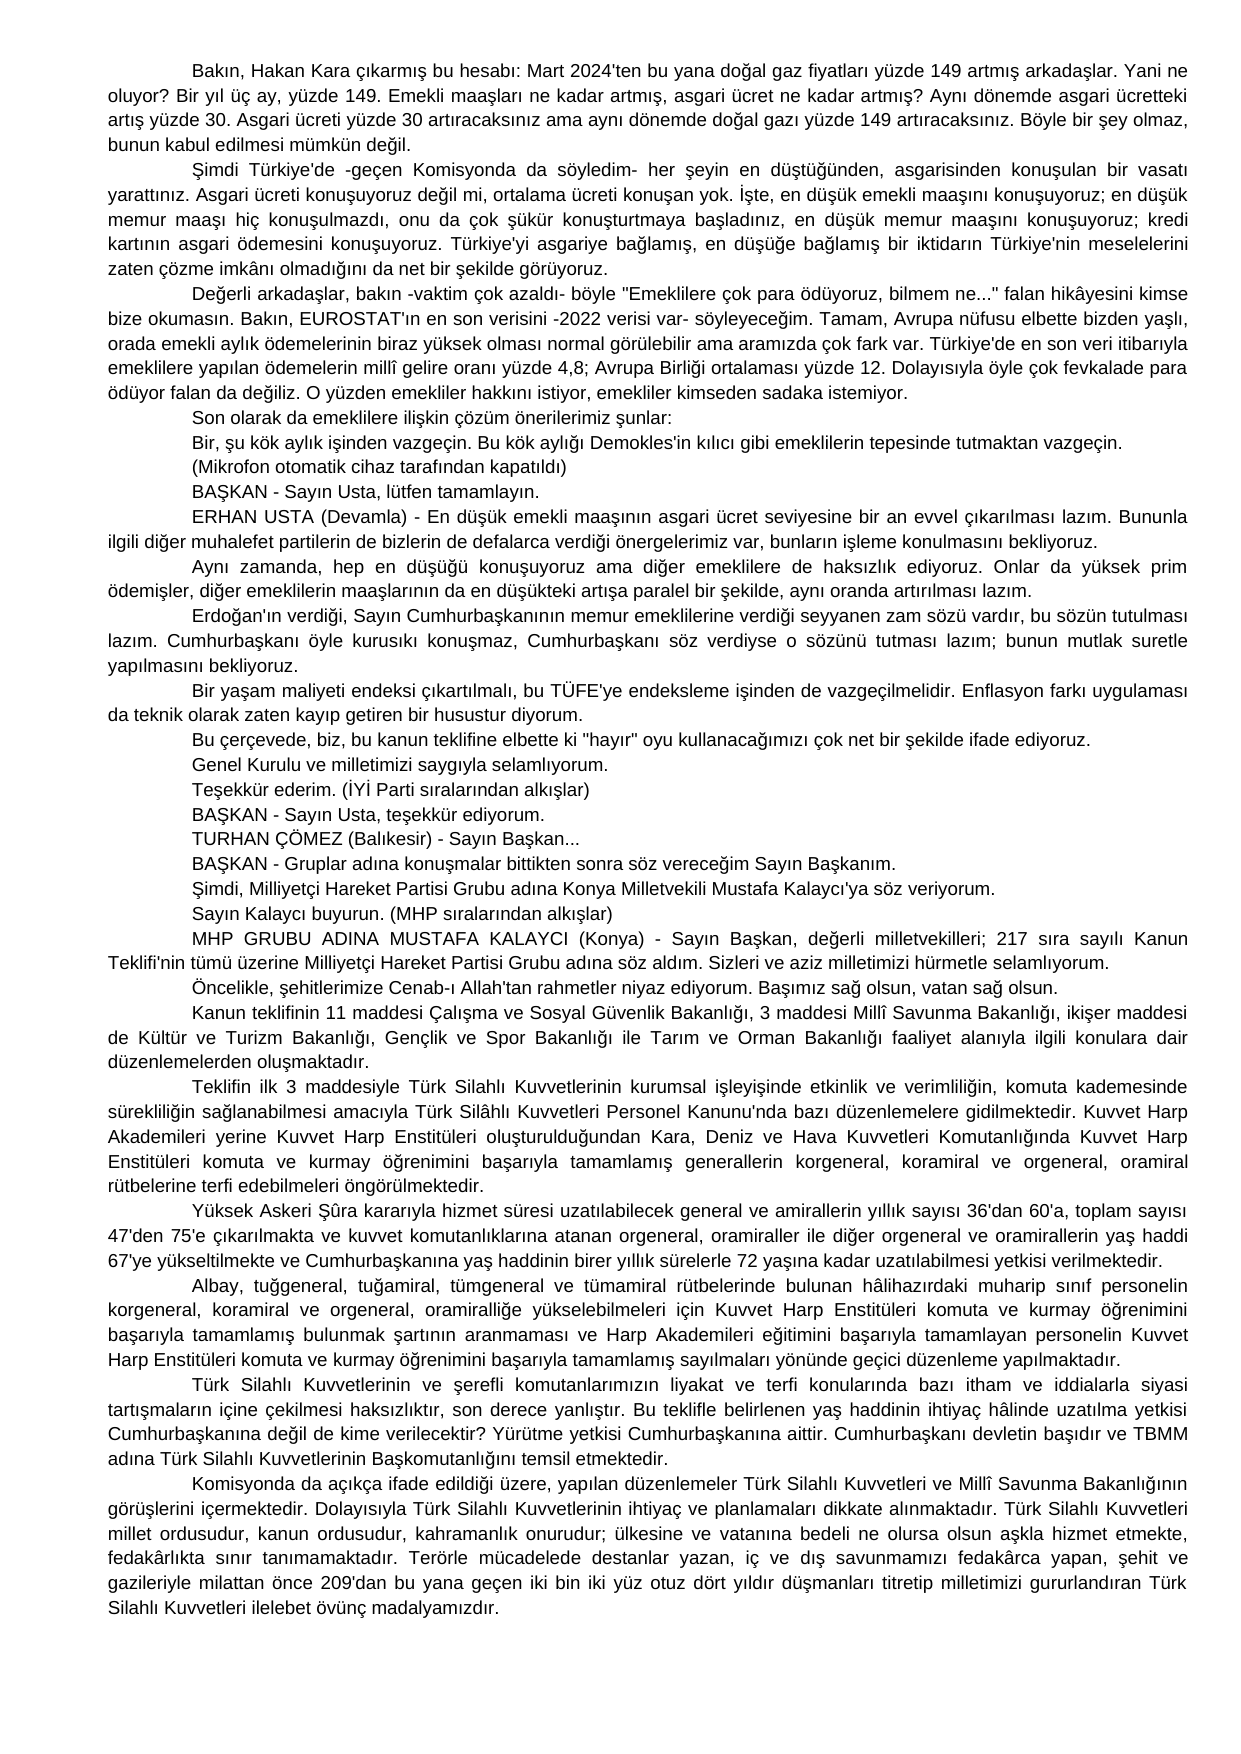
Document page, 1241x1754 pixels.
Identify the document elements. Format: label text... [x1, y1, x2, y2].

text MHP GRUBU ADINA MUSTAFA KALAYCI (Konya) - Sayın Başkan, değerli milletvekilleri; 217 sıra sayılı Kanun Teklifi'nin tümü üzerine Milliyetçi Hareket Partisi Grubu adına söz aldım. Sizleri ve aziz milletimizi hürmetle selamlıyorum. [108, 927, 1189, 974]
text Komisyonda da açıkça ifade edildiği üzere, yapılan düzenlemeler Türk Silahlı Kuvvetleri ve Millî Savunma Bakanlığının görüşlerini içermektedir. Dolayısıyla Türk Silahlı Kuvvetlerinin ihtiyaç ve planlamaları dikkate alınmaktadır. Türk Silahlı Kuvvetleri millet ordusudur, kanun ordusudur, kahramanlık onurudur; ülkesine ve vatanına bedeli ne olursa olsun aşkla hizmet etmekte, fedakârlıkta sınır tanımamaktadır. Terörle mücadelede destanlar yazan, iç ve dış savunmamızı fedakârca yapan, şehit ve gazileriyle milattan önce 209'dan bu yana geçen iki bin iki yüz otuz dört yıldır düşmanları titretip milletimizi gururlandıran Türk Silahlı Kuvvetleri ilelebet övünç madalyamızdır. [108, 1473, 1189, 1618]
text Kanun teklifinin 11 maddesi Çalışma ve Sosyal Güvenlik Bakanlığı, 3 maddesi Millî Savunma Bakanlığı, ikişer maddesi de Kültür ve Turizm Bakanlığı, Gençlik ve Spor Bakanlığı ile Tarım ve Orman Bakanlığı faaliyet alanıyla ilgili konulara dair düzenlemelerden oluşmaktadır. [108, 1002, 1189, 1073]
text Türk Silahlı Kuvvetlerinin ve şerefli komutanlarımızın liyakat ve terfi konularında bazı itham ve iddialarla siyasi tartışmaların içine çekilmesi haksızlıktır, son derece yanlıştır. Bu teklifle belirlenen yaş haddinin ihtiyaç hâlinde uzatılma yetkisi Cumhurbaşkanına değil de kime verilecektir? Yürütme yetkisi Cumhurbaşkanına aittir. Cumhurbaşkanı devletin başıdır ve TBMM adına Türk Silahlı Kuvvetlerinin Başkomutanlığını temsil etmektedir. [108, 1374, 1189, 1469]
text Bir, şu kök aylık işinden vazgeçin. Bu kök aylığı Demokles'in kılıcı gibi emeklilerin tepesinde tutmaktan vazgeçin. [108, 432, 1189, 453]
text BAŞKAN - Sayın Usta, teşekkür ediyorum. [108, 803, 1189, 825]
text Son olarak da emeklilere ilişkin çözüm önerilerimiz şunlar: [108, 407, 1189, 428]
text Sayın Kalaycı buyurun. (MHP sıralarından alkışlar) [108, 903, 1189, 924]
text Bir yaşam maliyeti endeksi çıkartılmalı, bu TÜFE'ye endeksleme işinden de vazgeçilmelidir. Enflasyon farkı uygulaması da teknik olarak zaten kayıp getiren bir husustur diyorum. [108, 679, 1189, 726]
text Bakın, Hakan Kara çıkarmış bu hesabı: Mart 2024'ten bu yana doğal gaz fiyatları yüzde 149 artmış arkadaşlar. Yani ne oluyor? Bir yıl üç ay, yüzde 149. Emekli maaşları ne kadar artmış, asgari ücret ne kadar artmış? Aynı dönemde asgari ücretteki artış yüzde 30. Asgari ücreti yüzde 30 artıracaksınız ama aynı dönemde doğal gazı yüzde 149 artıracaksınız. Böyle bir şey olmaz, bunun kabul edilmesi mümkün değil. [108, 60, 1189, 156]
text BAŞKAN - Sayın Usta, lütfen tamamlayın. [108, 481, 1189, 503]
text Erdoğan'ın verdiği, Sayın Cumhurbaşkanının memur emeklilerine verdiği seyyanen zam sözü vardır, bu sözün tutulması lazım. Cumhurbaşkanı öyle kurusıkı konuşmaz, Cumhurbaşkanı söz verdiyse o sözünü tutması lazım; bunun mutlak suretle yapılmasını bekliyoruz. [108, 605, 1189, 676]
text Albay, tuğgeneral, tuğamiral, tümgeneral ve tümamiral rütbelerinde bulunan hâlihazırdaki muharip sınıf personelin korgeneral, koramiral ve orgeneral, oramiralliğe yükselebilmeleri için Kuvvet Harp Enstitüleri komuta ve kurmay öğrenimini başarıyla tamamlamış bulunmak şartının aranmaması ve Harp Akademileri eğitimini başarıyla tamamlayan personelin Kuvvet Harp Enstitüleri komuta ve kurmay öğrenimini başarıyla tamamlamış sayılmaları yönünde geçici düzenleme yapılmaktadır. [108, 1274, 1189, 1370]
text Değerli arkadaşlar, bakın -vaktim çok azaldı- böyle "Emeklilere çok para ödüyoruz, bilmem ne..." falan hikâyesini kimse bize okumasın. Bakın, EUROSTAT'ın en son verisini -2022 verisi var- söyleyeceğim. Tamam, Avrupa nüfusu elbette bizden yaşlı, orada emekli aylık ödemelerinin biraz yüksek olması normal görülebilir ama aramızda çok fark var. Türkiye'de en son veri itibarıyla emeklilere yapılan ödemelerin millî gelire oranı yüzde 4,8; Avrupa Birliği ortalaması yüzde 12. Dolayısıyla öyle çok fevkalade para ödüyor falan da değiliz. O yüzden emekliler hakkını istiyor, emekliler kimseden sadaka istemiyor. [108, 283, 1189, 403]
text Şimdi, Milliyetçi Hareket Partisi Grubu adına Konya Milletvekili Mustafa Kalaycı'ya söz veriyorum. [108, 878, 1189, 899]
text Genel Kurulu ve milletimizi saygıyla selamlıyorum. [108, 754, 1189, 775]
text ERHAN USTA (Devamla) - En düşük emekli maaşının asgari ücret seviyesine bir an evvel çıkarılması lazım. Bununla ilgili diğer muhalefet partilerin de bizlerin de defalarca verdiği önergelerimiz var, bunların işleme konulmasını bekliyoruz. [108, 506, 1189, 552]
text Şimdi Türkiye'de -geçen Komisyonda da söyledim- her şeyin en düştüğünden, asgarisinden konuşulan bir vasatı yarattınız. Asgari ücreti konuşuyoruz değil mi, ortalama ücreti konuşan yok. İşte, en düşük emekli maaşını konuşuyoruz; en düşük memur maaşı hiç konuşulmazdı, onu da çok şükür konuşturtmaya başladınız, en düşük memur maaşını konuşuyoruz; kredi kartının asgari ödemesini konuşuyoruz. Türkiye'yi asgariye bağlamış, en düşüğe bağlamış bir iktidarın Türkiye'nin meselelerini zaten çözme imkânı olmadığını da net bir şekilde görüyoruz. [108, 159, 1189, 279]
text Aynı zamanda, hep en düşüğü konuşuyoruz ama diğer emeklilere de haksızlık ediyoruz. Onlar da yüksek prim ödemişler, diğer emeklilerin maaşlarının da en düşükteki artışa paralel bir şekilde, aynı oranda artırılması lazım. [108, 556, 1189, 602]
text Teklifin ilk 3 maddesiyle Türk Silahlı Kuvvetlerinin kurumsal işleyişinde etkinlik ve verimliliğin, komuta kademesinde sürekliliğin sağlanabilmesi amacıyla Türk Silâhlı Kuvvetleri Personel Kanunu'nda bazı düzenlemelere gidilmektedir. Kuvvet Harp Akademileri yerine Kuvvet Harp Enstitüleri oluşturulduğundan Kara, Deniz ve Hava Kuvvetleri Komutanlığında Kuvvet Harp Enstitüleri komuta ve kurmay öğrenimini başarıyla tamamlamış generallerin korgeneral, koramiral ve orgeneral, oramiral rütbelerine terfi edebilmeleri öngörülmektedir. [108, 1076, 1189, 1197]
text Teşekkür ederim. (İYİ Parti sıralarından alkışlar) [108, 779, 1189, 800]
text Yüksek Askeri Şûra kararıyla hizmet süresi uzatılabilecek general ve amirallerin yıllık sayısı 36'dan 60'a, toplam sayısı 47'den 75'e çıkarılmakta ve kuvvet komutanlıklarına atanan orgeneral, oramiraller ile diğer orgeneral ve oramirallerin yaş haddi 67'ye yükseltilmekte ve Cumhurbaşkanına yaş haddinin birer yıllık sürelerle 72 yaşına kadar uzatılabilmesi yetkisi verilmektedir. [108, 1200, 1189, 1271]
text TURHAN ÇÖMEZ (Balıkesir) - Sayın Başkan... [108, 828, 1189, 850]
text Bu çerçevede, biz, bu kanun teklifine elbette ki "hayır" oyu kullanacağımızı çok net bir şekilde ifade ediyoruz. [108, 729, 1189, 751]
text Öncelikle, şehitlerimize Cenab-ı Allah'tan rahmetler niyaz ediyorum. Başımız sağ olsun, vatan sağ olsun. [108, 977, 1189, 998]
text (Mikrofon otomatik cihaz tarafından kapatıldı) [108, 456, 1189, 478]
text BAŞKAN - Gruplar adına konuşmalar bittikten sonra söz vereceğim Sayın Başkanım. [108, 853, 1189, 874]
